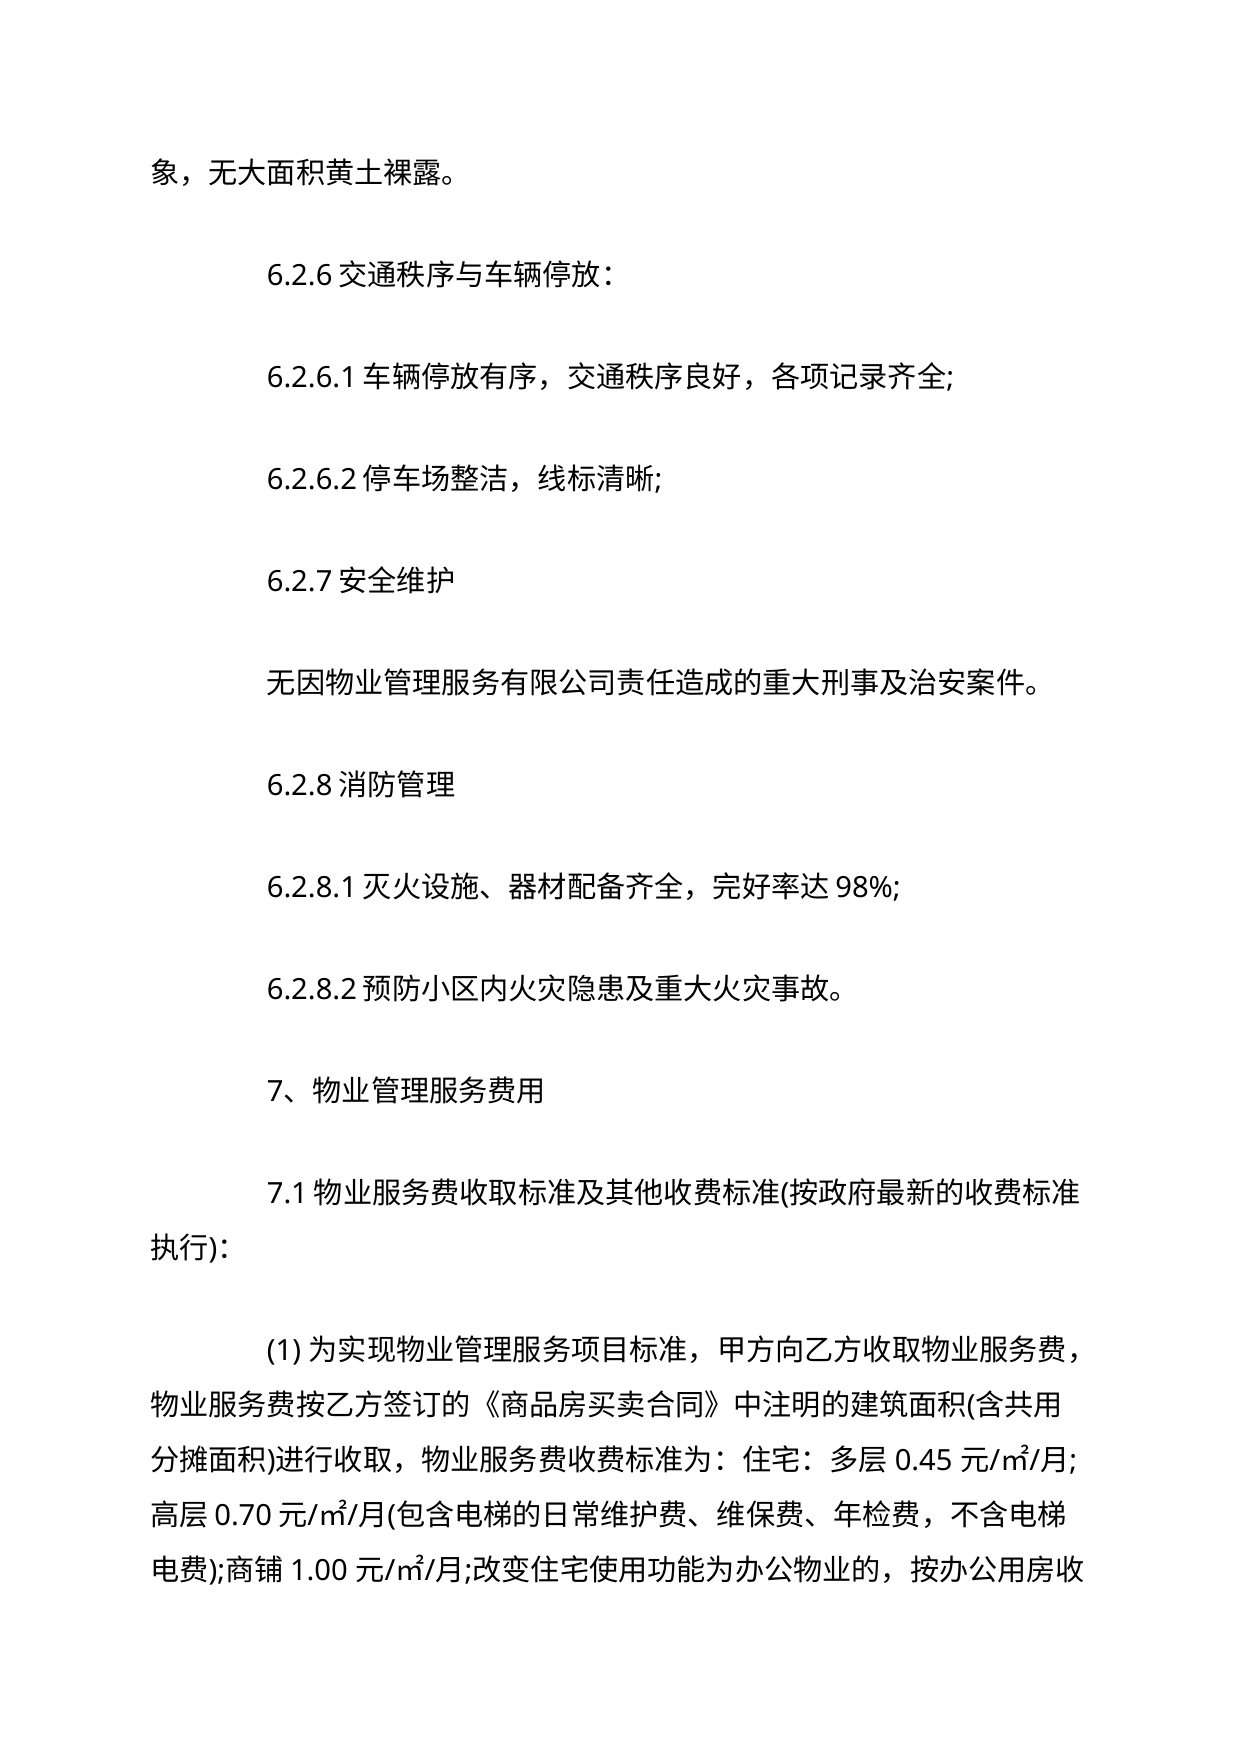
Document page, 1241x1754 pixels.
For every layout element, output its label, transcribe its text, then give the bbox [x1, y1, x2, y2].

text 6.2.8消防管理 [150, 761, 1090, 804]
text 7.1物业服务费收取标准及其他收费标准(按政府最新的收费标准执行)： [150, 1169, 1090, 1267]
text 6.2.8.1灭火设施、器材配备齐全，完好率达98%; [150, 863, 1090, 906]
text 无因物业管理服务有限公司责任造成的重大刑事及治安案件。 [150, 660, 1090, 702]
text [150, 1326, 1090, 1589]
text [150, 150, 1090, 192]
text 7、物业管理服务费用 [150, 1067, 1090, 1110]
text 6.2.8.2预防小区内火灾隐患及重大火灾事故。 [150, 965, 1090, 1008]
text 6.2.6.1车辆停放有序，交通秩序良好，各项记录齐全; [150, 354, 1090, 396]
text 6.2.7安全维护 [150, 558, 1090, 600]
text 6.2.6交通秩序与车辆停放： [150, 252, 1090, 294]
text 6.2.6.2停车场整洁，线标清晰; [150, 456, 1090, 498]
